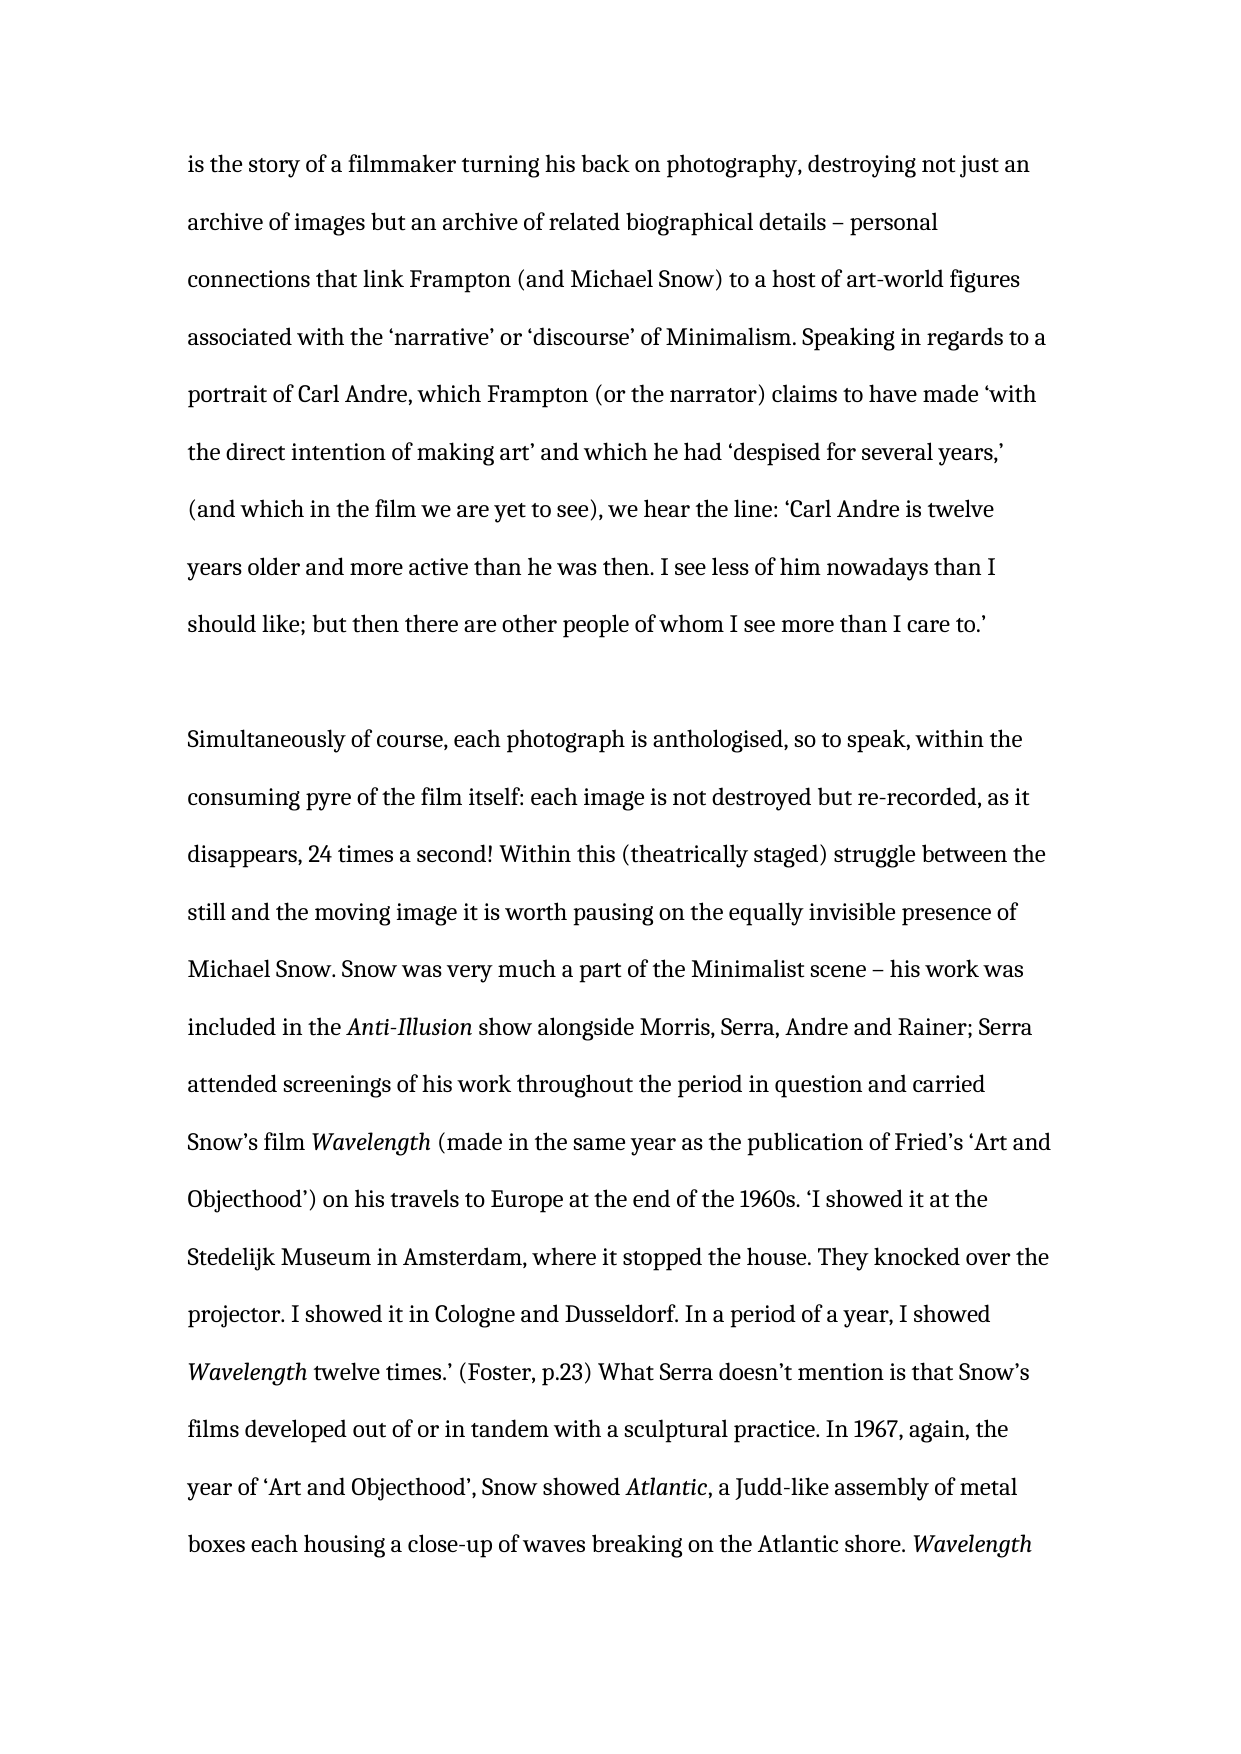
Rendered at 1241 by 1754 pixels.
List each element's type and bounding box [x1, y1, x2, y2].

text [187, 150, 1053, 639]
text [187, 725, 1053, 1559]
